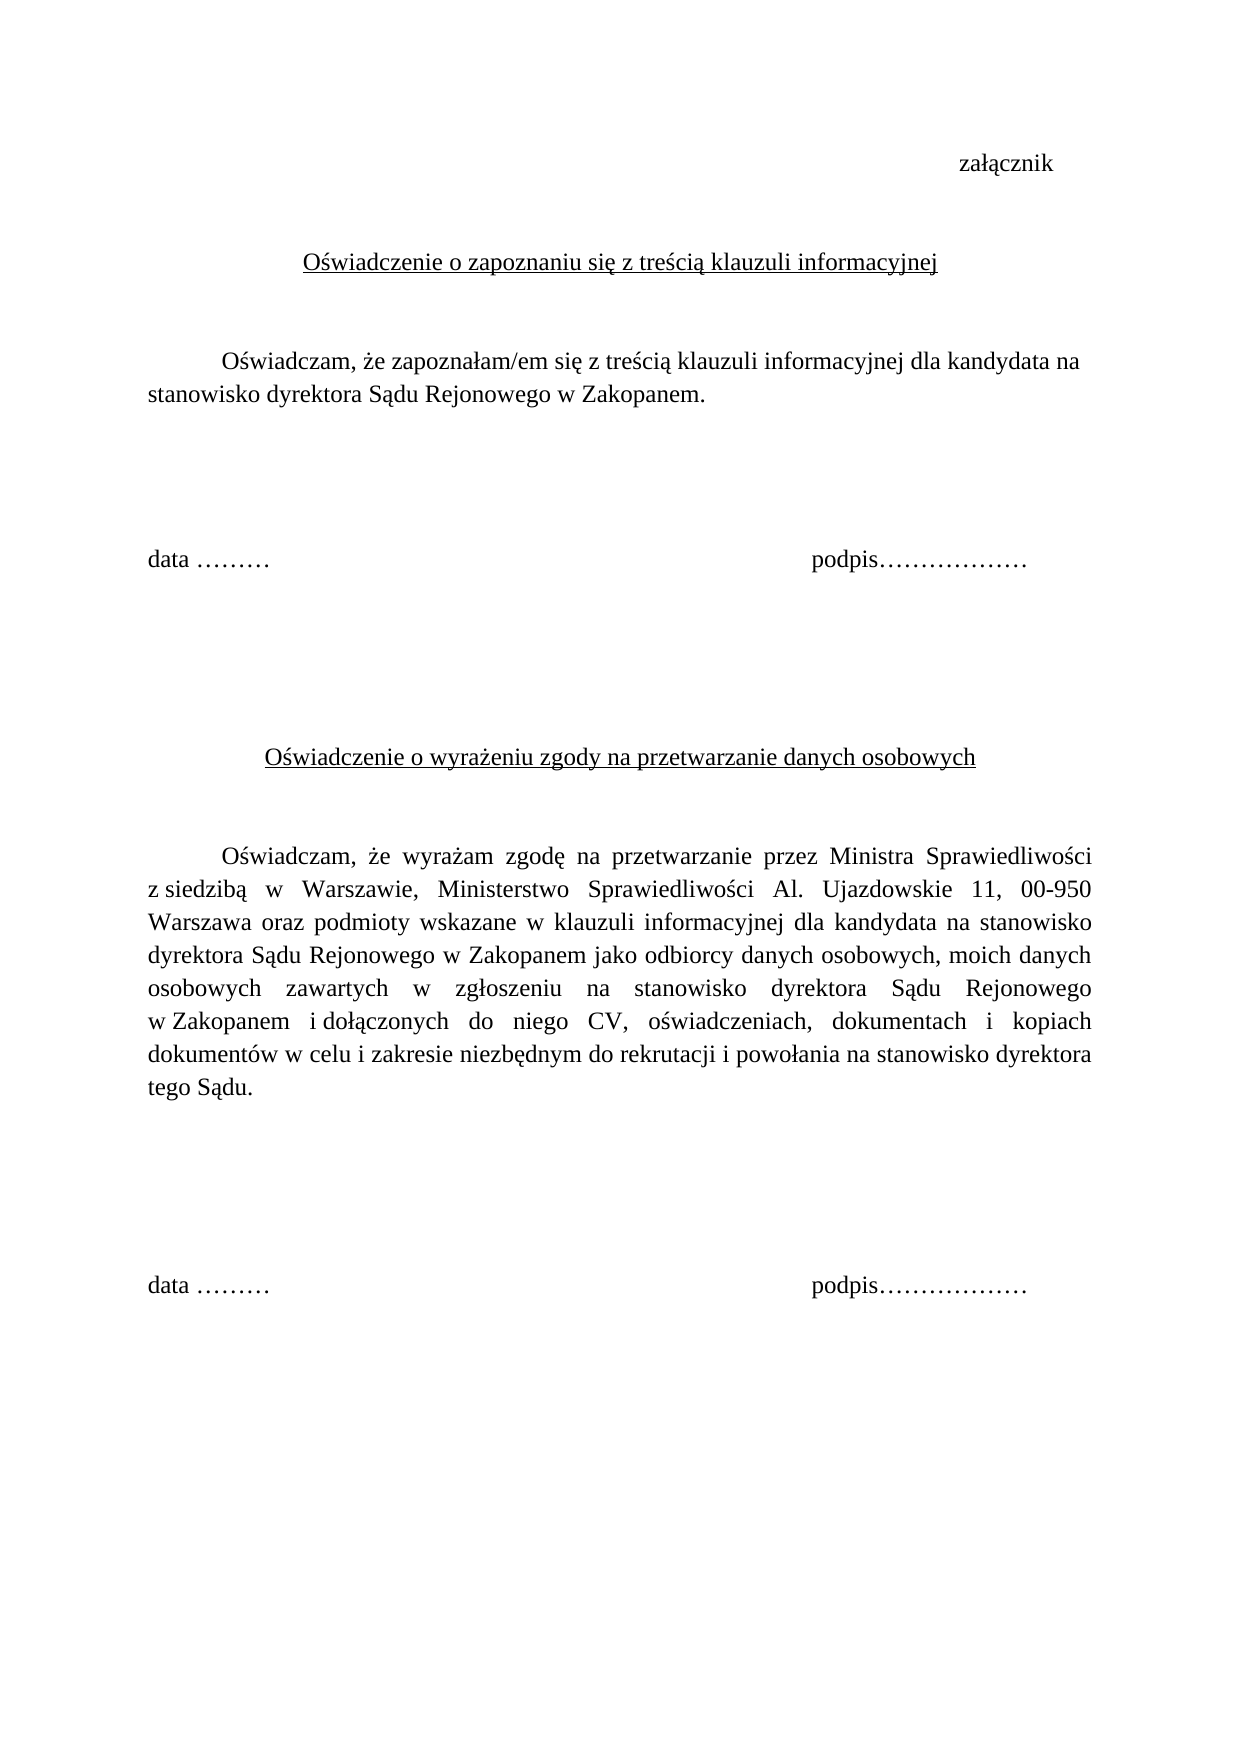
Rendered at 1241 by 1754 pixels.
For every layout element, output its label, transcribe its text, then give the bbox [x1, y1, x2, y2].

text Oświadczenie o zapoznaniu się z treścią klauzuli informacyjnej [148, 247, 1093, 275]
text Oświadczam, że wyrażam zgodę na przetwarzanie przez Ministra Sprawiedliwości z siedzibą w Warszawie, Ministerstwo Sprawiedliwości Al. Ujazdowskie 11, 00-950 Warszawa oraz podmioty wskazane w klauzuli informacyjnej dla kandydata na stanowisko dyrektora Sądu Rejonowego w Zakopanem jako odbiorcy danych osobowych, moich danych osobowych zawartych w zgłoszeniu na stanowisko dyrektora Sądu Rejonowego w Zakopanem i dołączonych do niego CV, oświadczeniach, dokumentach i kopiach dokumentów w celu i zakresie niezbędnym do rekrutacji i powołania na stanowisko dyrektora tego Sądu. [148, 841, 1093, 1101]
text załącznik [148, 148, 1093, 176]
text Oświadczenie o wyrażeniu zgody na przetwarzanie danych osobowych [148, 742, 1093, 771]
text data ……… podpis……………… [148, 544, 1093, 573]
text Oświadczam, że zapoznałam/em się z treścią klauzuli informacyjnej dla kandydata na stanowisko dyrektora Sądu Rejonowego w Zakopanem. [148, 346, 1093, 407]
text data ……… podpis……………… [148, 1270, 1093, 1299]
